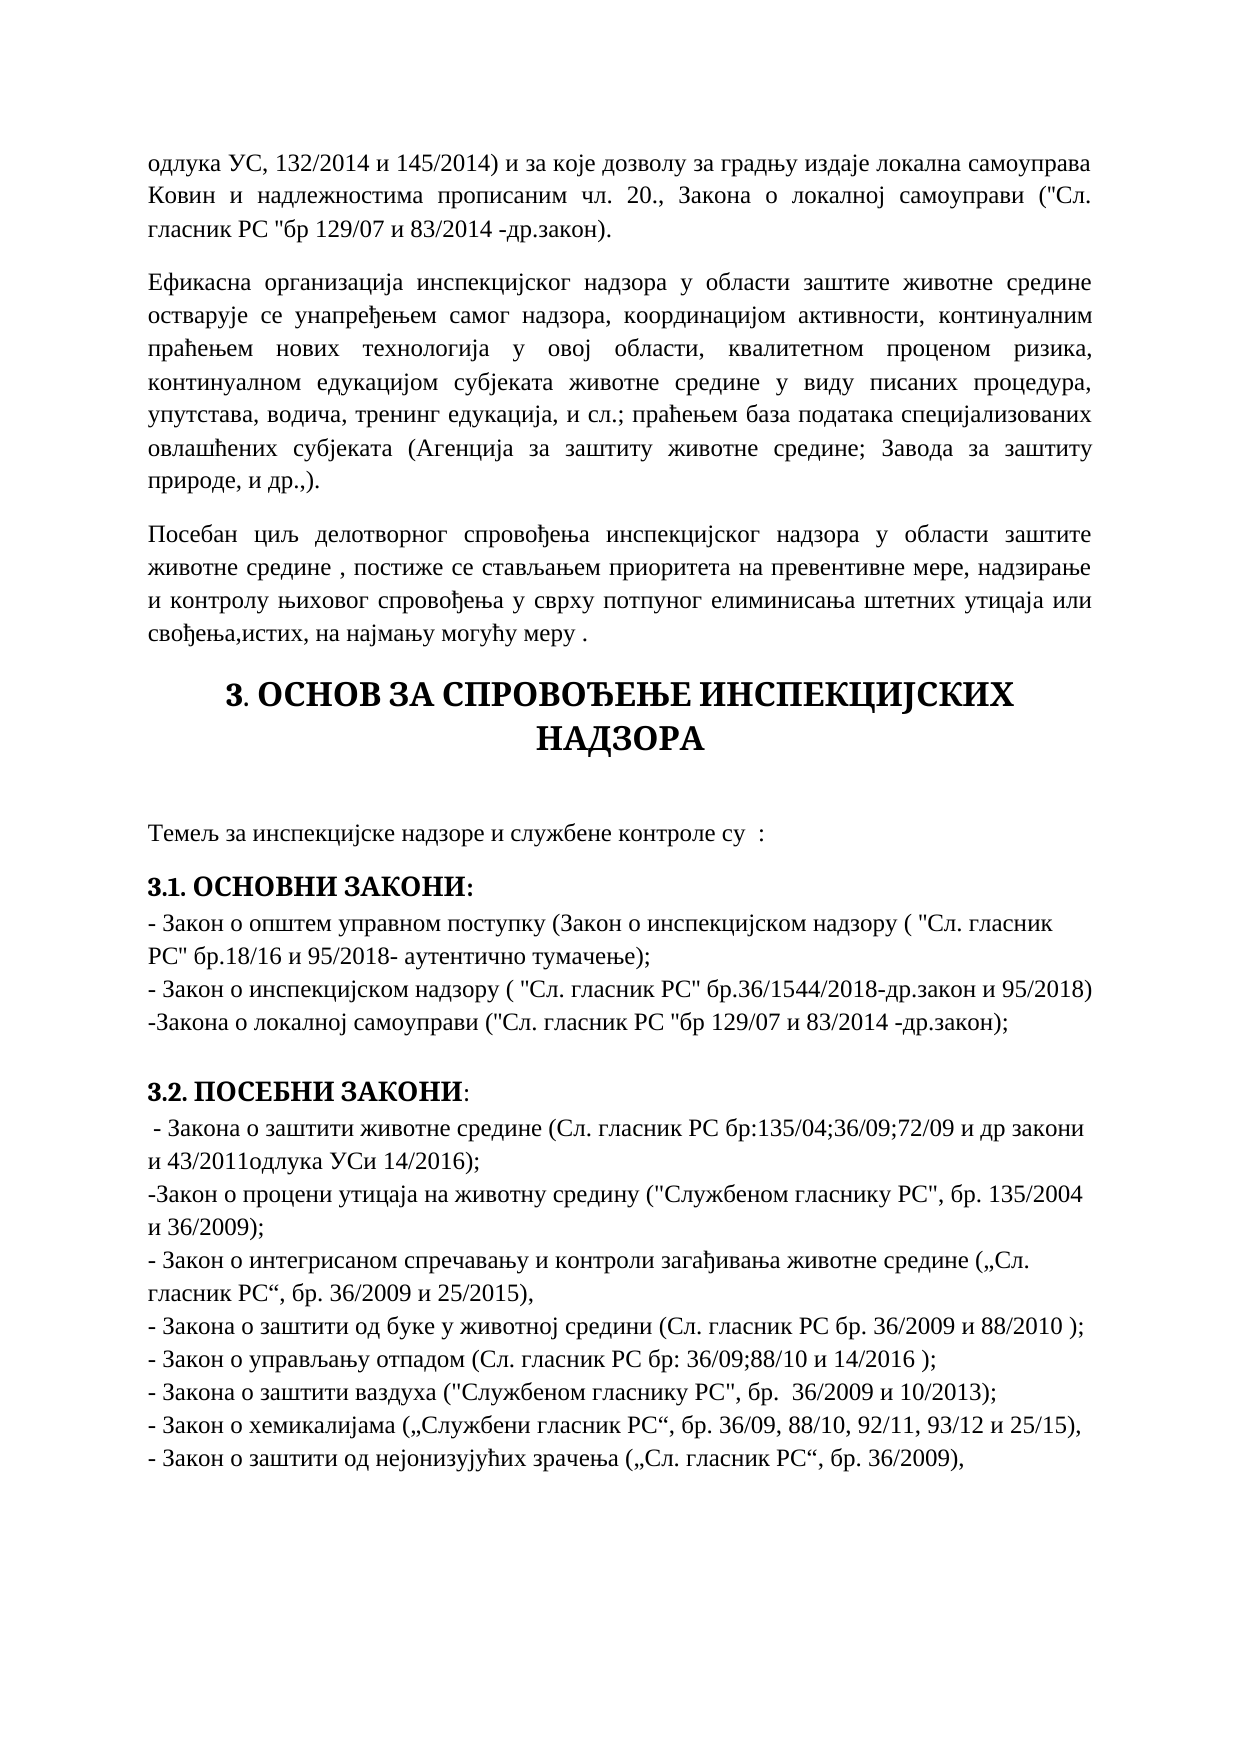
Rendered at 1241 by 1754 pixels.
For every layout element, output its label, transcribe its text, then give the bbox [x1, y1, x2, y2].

text - Закон о управљању отпадом (Сл. гласник РС бр: 36/09;88/10 и 14/2016 ); [148, 1344, 1093, 1373]
text Ефикасна организација инспекцијског надзора у области заштите животне средине остварује се унапређењем самог надзора, координацијом активности, континуалним праћењем нових технологија у овој области, квалитетном проценом ризика, континуалном едукацијом субјеката животне средине у виду писаних процедура, упутстава, водича, тренинг едукација, и сл.; праћењем база података специјализованих овлашћених субјеката (Агенција за заштиту животне средине; Завода за заштиту природе, и др.,). [148, 267, 1093, 494]
subtitle 3.2. ПОСЕБНИ ЗАКОНИ: [148, 1077, 1093, 1108]
text - Закона о заштити од буке у животној средини (Сл. гласник РС бр. 36/2009 и 88/2010 ); [148, 1311, 1093, 1340]
text -Закона о локалној самоуправи (''Сл. гласник РС ''бр 129/07 и 83/2014 -др.закон); [148, 1007, 1093, 1036]
text - Закон о инспекцијском надзору ( ''Сл. гласник РС'' бр.36/1544/2018-др.закон и 95/2018) [148, 974, 1093, 1003]
text - Закон о интегрисаном спречавању и контроли загађивања животне средине („Сл. гласник РС“, бр. 36/2009 и 25/2015), [148, 1245, 1093, 1307]
subtitle 3. ОСНОВ ЗА СПРОВОЂЕЊЕ ИНСПЕКЦИЈСКИХ НАДЗОРА [148, 677, 1093, 759]
text - Закона о заштити животне средине (Сл. гласник РС бр:135/04;36/09;72/09 и др закони и 43/2011одлука УСи 14/2016); [148, 1113, 1093, 1175]
text - Закон о општем управном поступку (Закон о инспекцијском надзору ( ''Сл. гласник РС'' бр.18/16 и 95/2018- аутентично тумачење); [148, 908, 1093, 970]
text - Закона о заштити ваздуха ("Службеном гласнику РС", бр. 36/2009 и 10/2013); [148, 1377, 1093, 1406]
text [148, 148, 1093, 242]
text -Закон о процени утицаја на животну средину ("Службеном гласнику РС", бр. 135/2004 и 36/2009); [148, 1179, 1093, 1241]
subtitle 3.1. ОСНОВНИ ЗАКОНИ: [148, 872, 1093, 903]
text - Закон о заштити од нејонизујућих зрачења („Сл. гласник РС“, бр. 36/2009), [148, 1443, 1093, 1472]
text Темељ за инспекцијске надзоре и службене контроле су : [148, 818, 1093, 847]
text Посебан циљ делотворног спровођења инспекцијског надзора у области заштите животне средине , постиже се стављањем приоритета на превентивне мере, надзирање и контролу њиховог спровођења у сврху потпуног елиминисања штетних утицаја или свођења,истих, на најмању могућу меру . [148, 519, 1093, 647]
text - Закон о хемикалијама („Службени гласник РС“, бр. 36/09, 88/10, 92/11, 93/12 и 25/15), [148, 1410, 1093, 1439]
